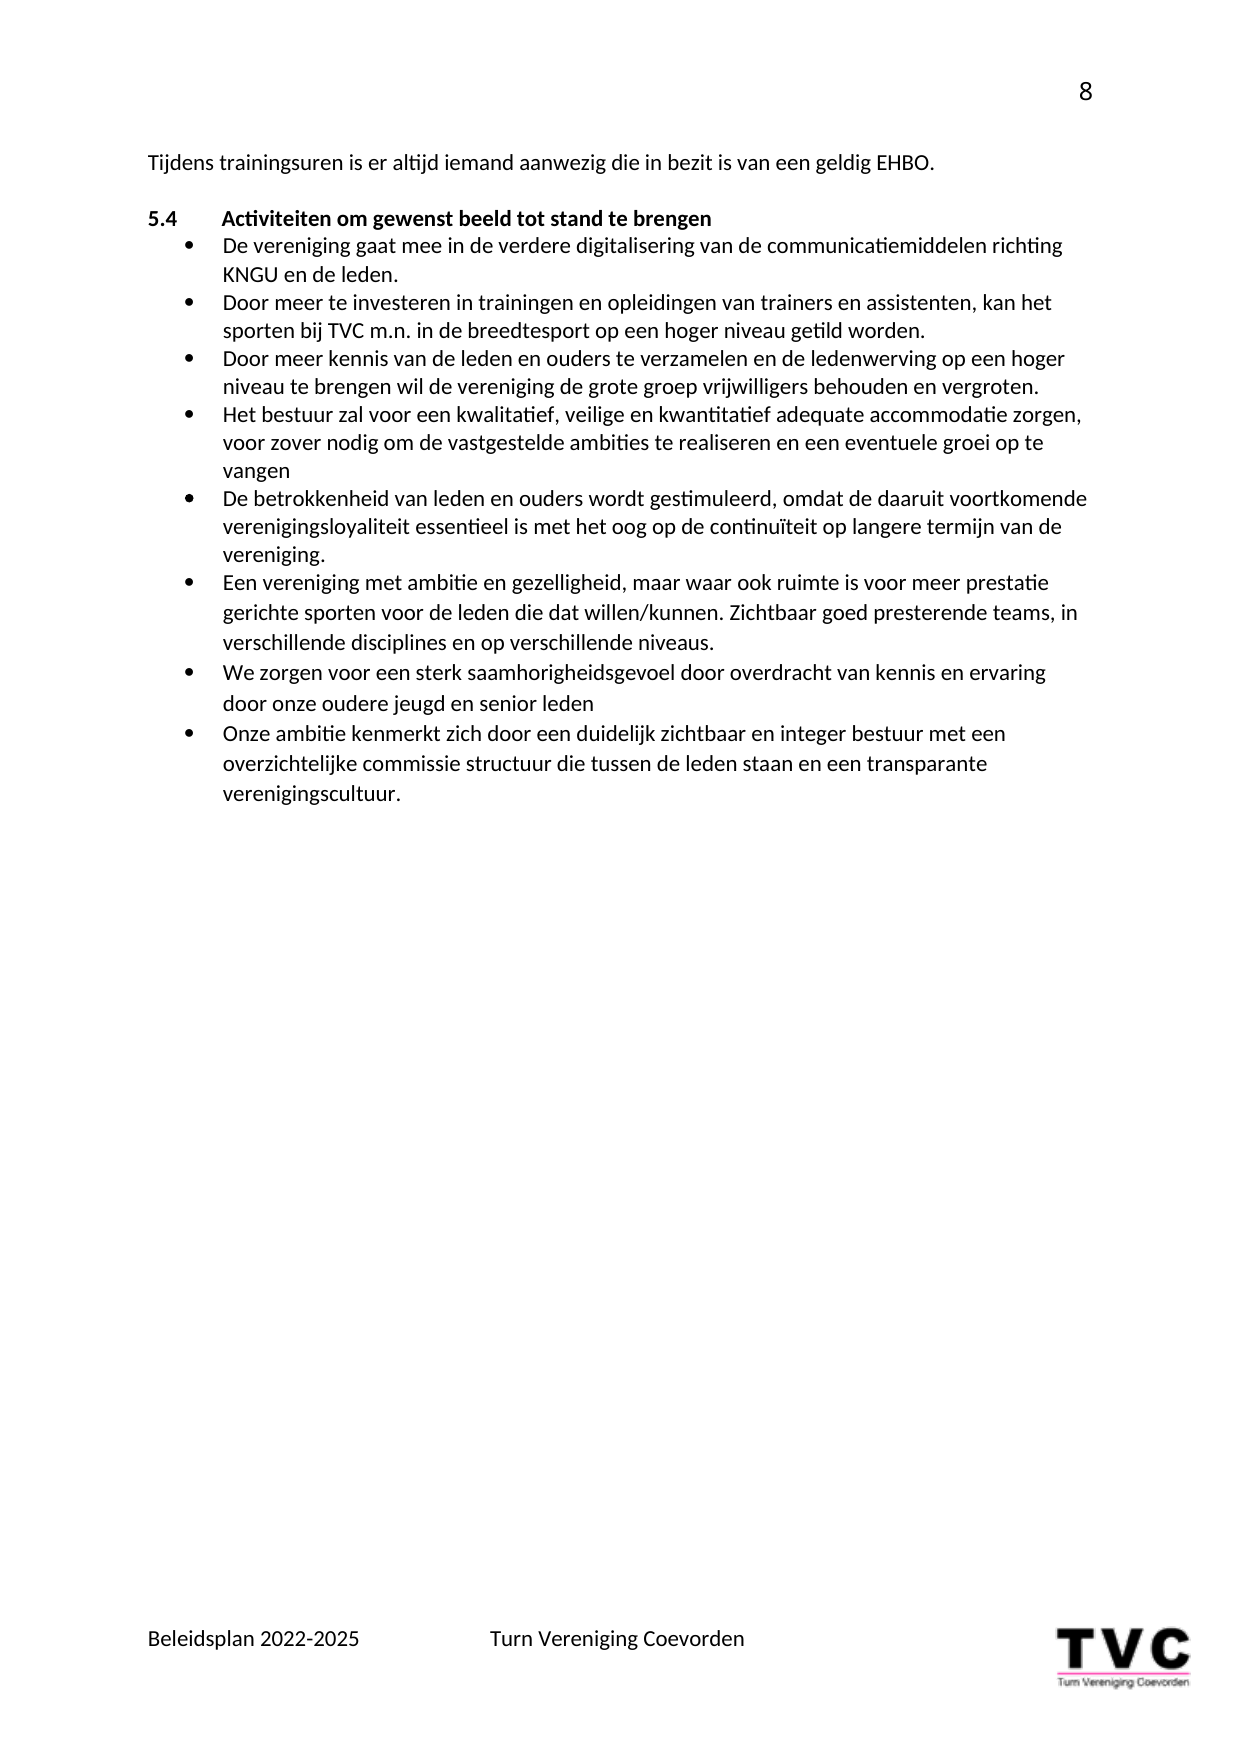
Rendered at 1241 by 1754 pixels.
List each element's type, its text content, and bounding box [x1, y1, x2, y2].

list Een vereniging met ambitie en gezelligheid, maar waar ook ruimte is voor meer prestatie gerichte sporten voor de leden die dat willen/kunnen. Zichtbaar goed presterende teams, in verschillende disciplines en op verschillende niveaus. [185, 568, 1093, 656]
picture [1054, 1625, 1194, 1691]
list Door meer kennis van de leden en ouders te verzamelen en de ledenwerving op een hoger niveau te brengen wil de vereniging de grote groep vrijwilligers behouden en vergroten. [185, 344, 1093, 400]
list Door meer te investeren in trainingen en opleidingen van trainers en assistenten, kan het sporten bij TVC m.n. in de breedtesport op een hoger niveau getild worden. [185, 288, 1093, 344]
list De betrokkenheid van leden en ouders wordt gestimuleerd, omdat de daaruit voortkomende verenigingsloyaliteit essentieel is met het oog op de continuïteit op langere termijn van de vereniging. [185, 484, 1093, 568]
list De vereniging gaat mee in de verdere digitalisering van de communicatiemiddelen richting KNGU en de leden. [185, 232, 1093, 288]
list We zorgen voor een sterk saamhorigheidsgevoel door overdracht van kennis en ervaring door onze oudere jeugd en senior leden [185, 658, 1093, 717]
text 5.4 Activiteiten om gewenst beeld tot stand te brengen [148, 204, 1093, 232]
list Onze ambitie kenmerkt zich door een duidelijk zichtbaar en integer bestuur met een overzichtelijke commissie structuur die tussen de leden staan en een transparante verenigingscultuur. [185, 719, 1093, 807]
list Het bestuur zal voor een kwalitatief, veilige en kwantitatief adequate accommodatie zorgen, voor zover nodig om de vastgestelde ambities te realiseren en een eventuele groei op te vangen [185, 400, 1093, 484]
text Tijdens trainingsuren is er altijd iemand aanwezig die in bezit is van een geldig EHBO. [148, 148, 1093, 176]
